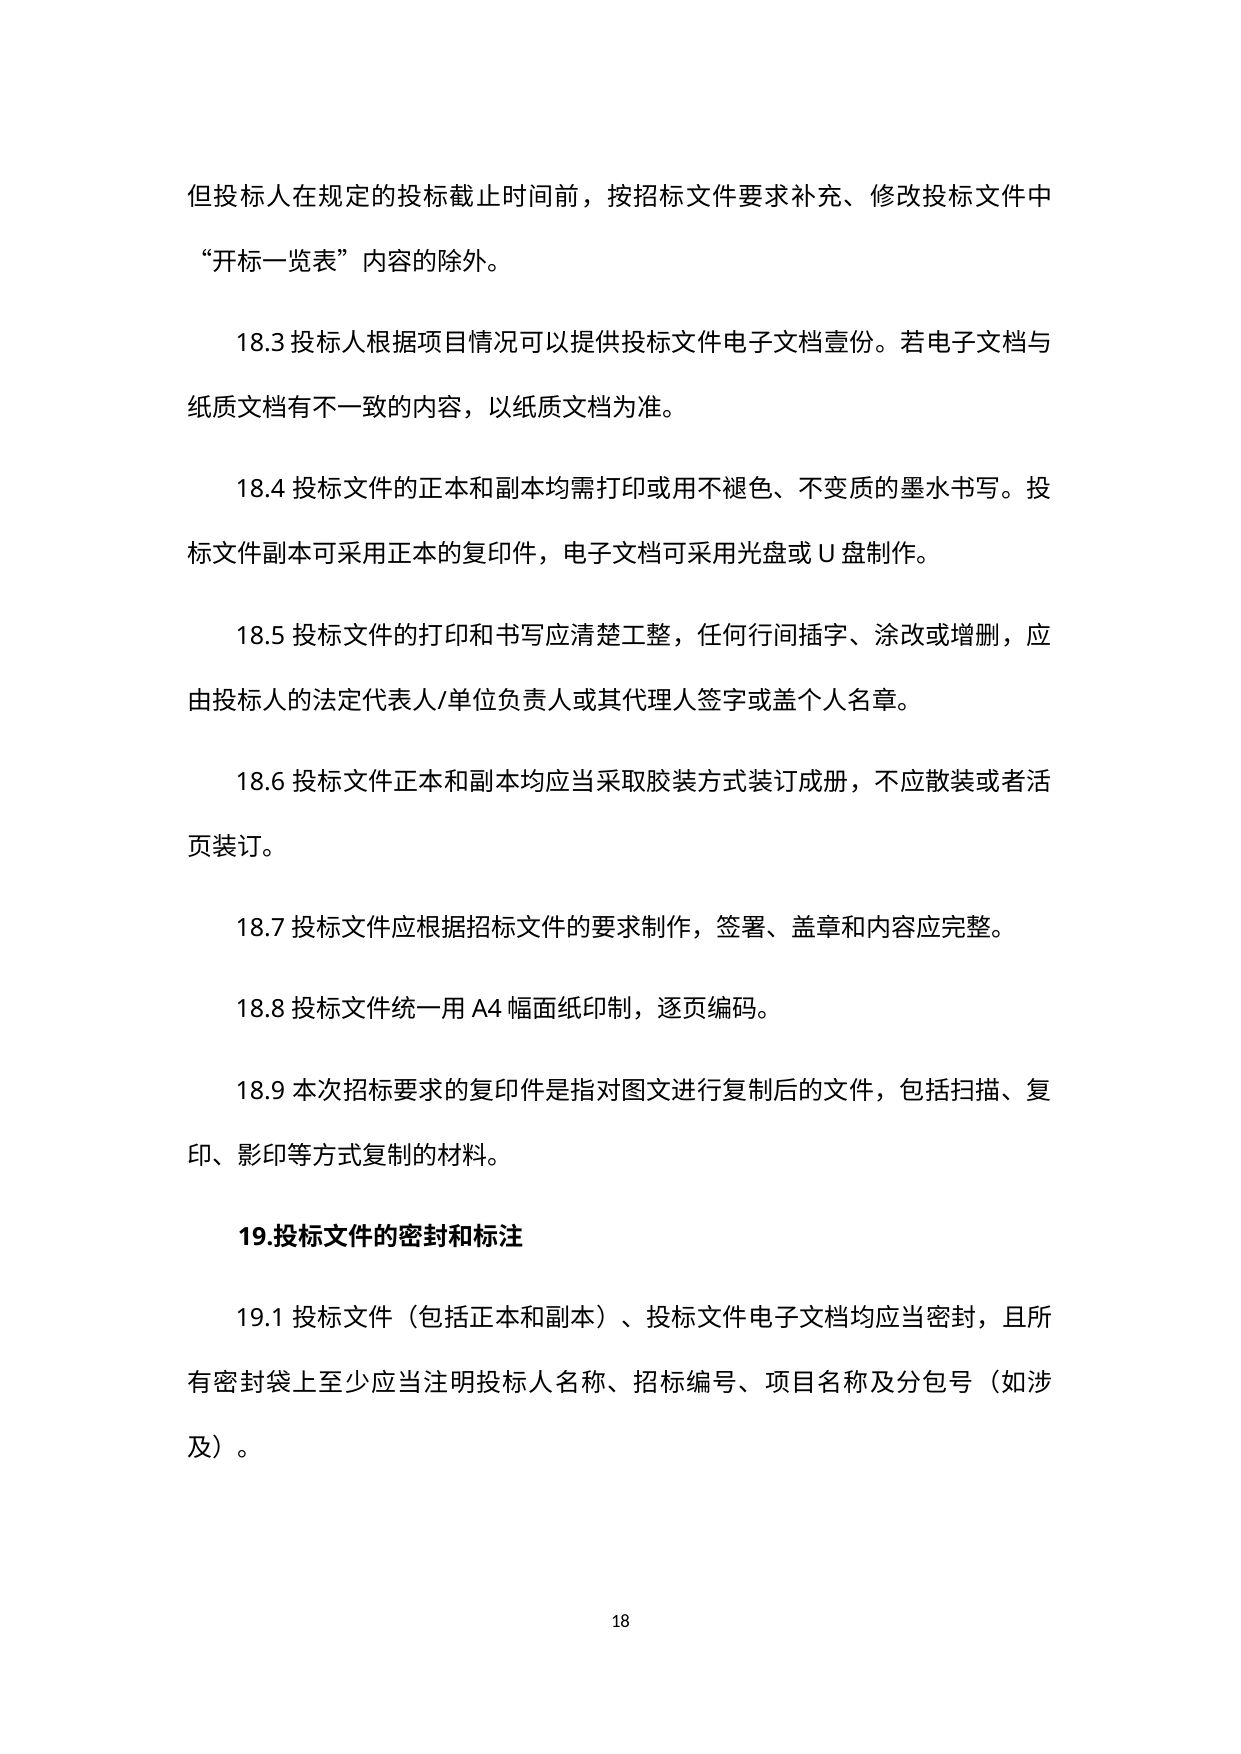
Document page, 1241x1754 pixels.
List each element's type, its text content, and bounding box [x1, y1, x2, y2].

text 19.1 投标文件（包括正本和副本）、投标文件电子文档均应当密封，且所有密封袋上至少应当注明投标人名称、招标编号、项目名称及分包号（如涉及）。 [187, 1283, 1053, 1478]
subtitle 19.投标文件的密封和标注 [187, 1202, 1053, 1267]
text 18.3投标人根据项目情况可以提供投标文件电子文档壹份。若电子文档与纸质文档有不一致的内容，以纸质文档为准。 [187, 308, 1053, 438]
text 18.5 投标文件的打印和书写应清楚工整，任何行间插字、涂改或增删，应由投标人的法定代表人/单位负责人或其代理人签字或盖个人名章。 [187, 601, 1053, 731]
text 18.6 投标文件正本和副本均应当采取胶装方式装订成册，不应散装或者活页装订。 [187, 747, 1053, 877]
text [187, 162, 1053, 292]
text 18.7 投标文件应根据招标文件的要求制作，签署、盖章和内容应完整。 [187, 893, 1053, 958]
text 18.8 投标文件统一用A4幅面纸印制，逐页编码。 [187, 974, 1053, 1039]
text 18.9 本次招标要求的复印件是指对图文进行复制后的文件，包括扫描、复印、影印等方式复制的材料。 [187, 1056, 1053, 1186]
text 18.4 投标文件的正本和副本均需打印或用不褪色、不变质的墨水书写。投标文件副本可采用正本的复印件，电子文档可采用光盘或U盘制作。 [187, 454, 1053, 584]
